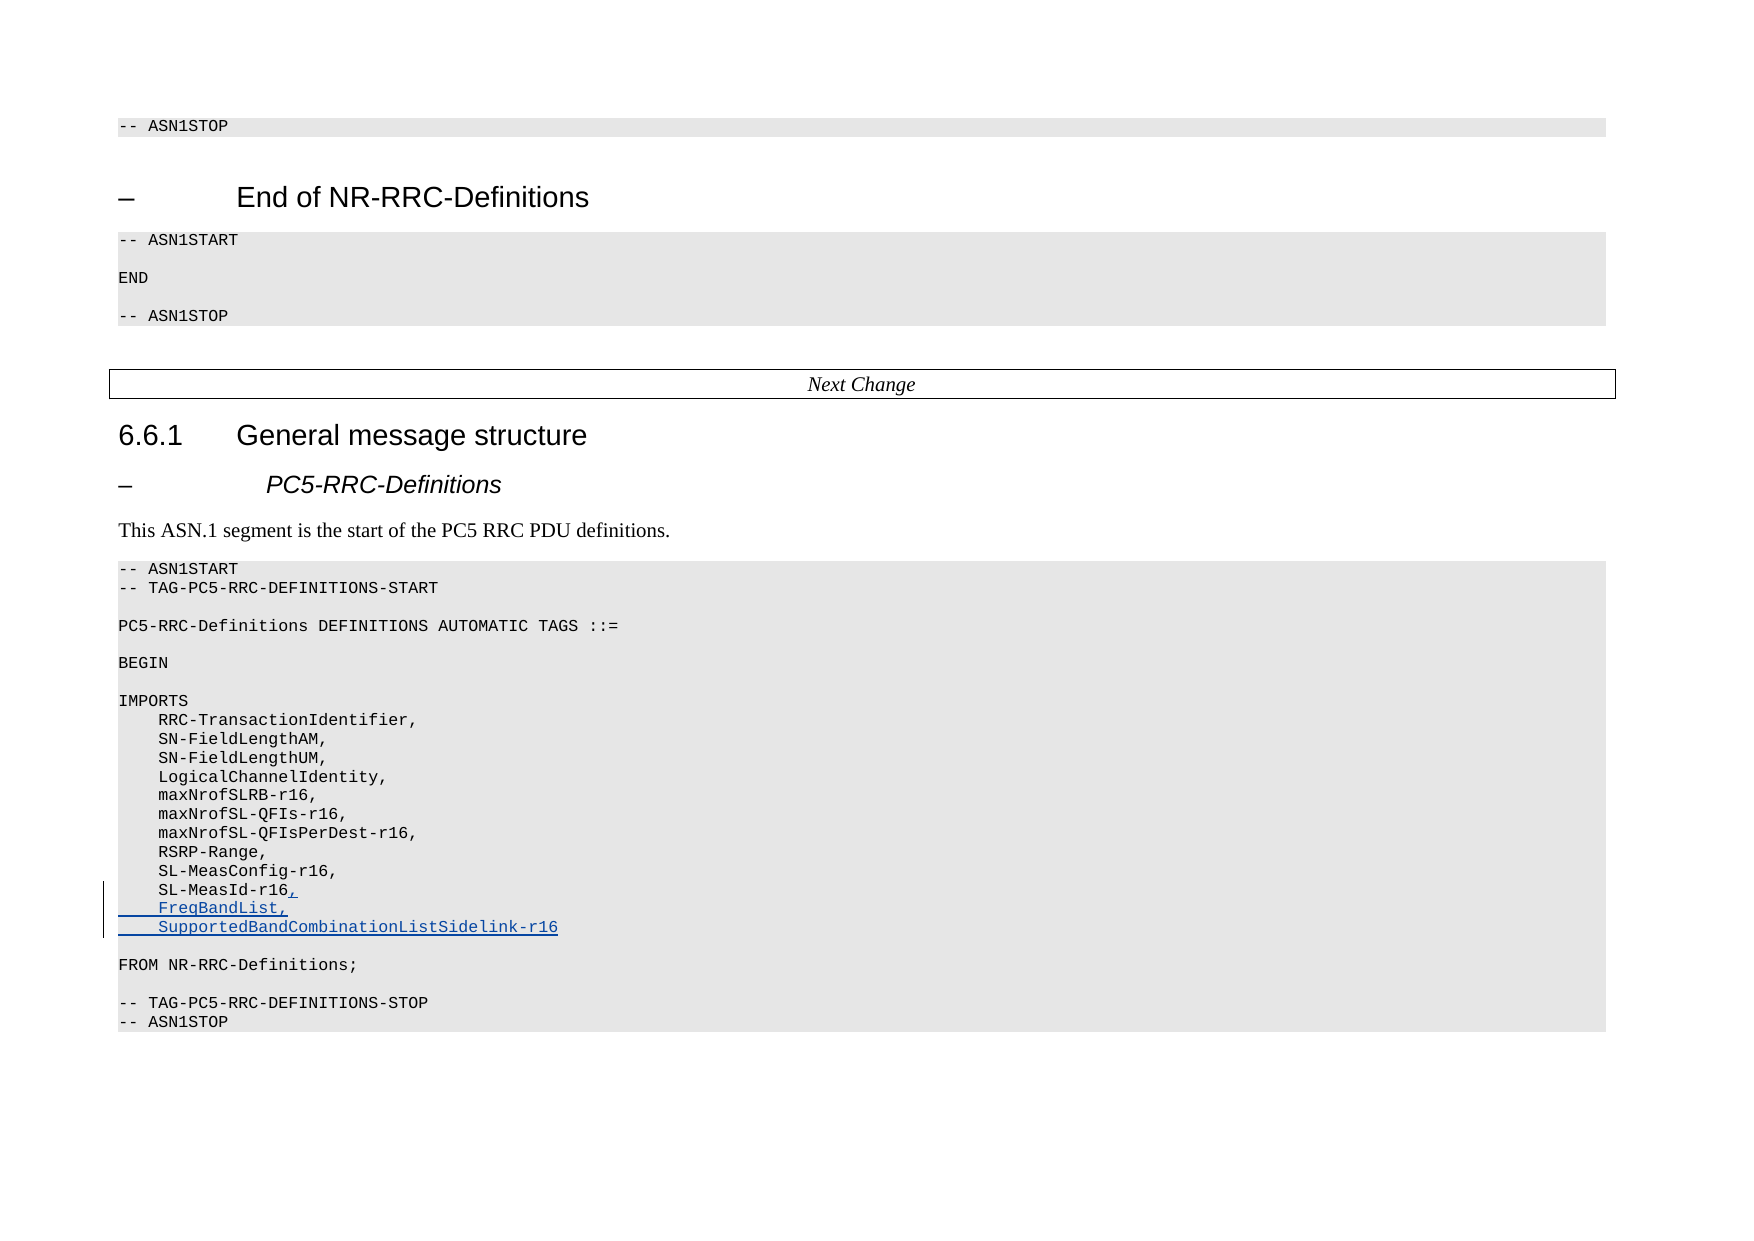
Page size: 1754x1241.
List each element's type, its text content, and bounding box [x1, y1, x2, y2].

text END [118, 270, 1606, 288]
text 6.6.1 General message structure [118, 418, 1606, 452]
text IMPORTS [118, 693, 1606, 712]
text SN-FieldLengthUM, [118, 749, 1606, 768]
text – PC5-RRC-Definitions [118, 470, 1606, 499]
text maxNrofSLRB-r16, [118, 787, 1606, 806]
text -- TAG-PC5-RRC-DEFINITIONS-STOP [118, 994, 1606, 1013]
text -- TAG-PC5-RRC-DEFINITIONS-START [118, 579, 1606, 598]
text RRC-TransactionIdentifier, [118, 712, 1606, 730]
text SN-FieldLengthAM, [118, 730, 1606, 749]
text PC5-RRC-Definitions DEFINITIONS AUTOMATIC TAGS ::= [118, 617, 1606, 636]
text SL-MeasConfig-r16, [118, 862, 1606, 881]
text Next Change [110, 370, 1615, 398]
text -- ASN1STOP [118, 307, 1606, 326]
text -- ASN1START [118, 232, 1606, 251]
text SL-MeasId-r16 [118, 881, 1606, 900]
text LogicalChannelIdentity, [118, 768, 1606, 787]
text maxNrofSL-QFIsPerDest-r16, [118, 825, 1606, 843]
text BEGIN [118, 655, 1606, 674]
text RSRP-Range, [118, 843, 1606, 862]
text -- ASN1START [118, 561, 1606, 579]
text This ASN.1 segment is the start of the PC5 RRC PDU definitions. [118, 518, 1606, 542]
text -- ASN1STOP [118, 118, 1606, 137]
text maxNrofSL-QFIs-r16, [118, 806, 1606, 825]
text FROM NR-RRC-Definitions; [118, 957, 1606, 976]
text -- ASN1STOP [118, 1013, 1606, 1032]
subtitle – End of NR-RRC-Definitions [118, 180, 1606, 213]
